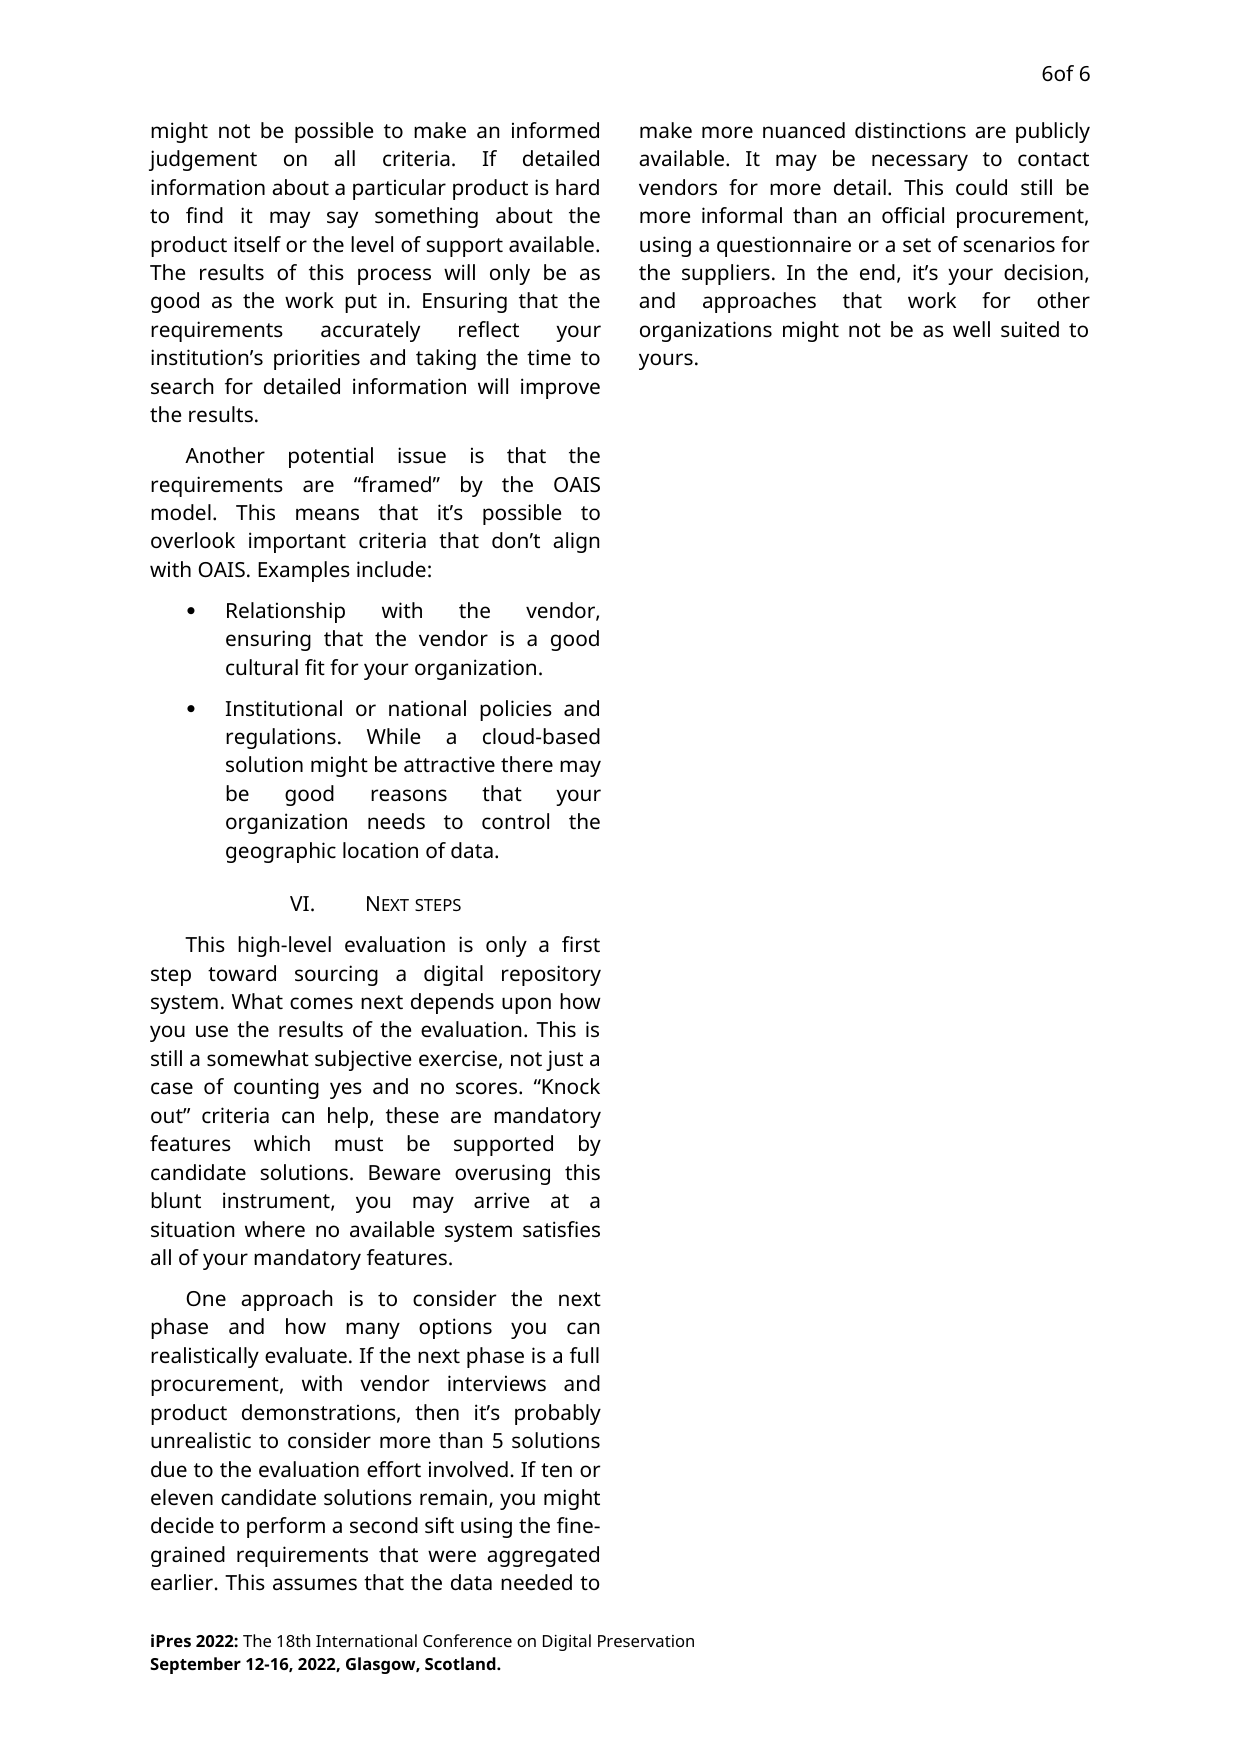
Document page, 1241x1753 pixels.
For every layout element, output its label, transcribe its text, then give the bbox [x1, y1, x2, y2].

text Another potential issue is that the requirements are “framed” by the OAIS model. This means that it’s possible to overlook important criteria that don’t align with OAIS. Examples include: [150, 441, 601, 583]
list Relationship with the vendor, ensuring that the vendor is a good cultural fit for your organization. [187, 596, 601, 681]
text One approach is to consider the next phase and how many options you can realistically evaluate. If the next phase is a full procurement, with vendor interviews and product demonstrations, then it’s probably unrealistic to consider more than 5 solutions due to the evaluation effort involved. If ten or eleven candidate solutions remain, you might decide to perform a second sift using the fine-grained requirements that were aggregated earlier. This assumes that the data needed to make more nuanced distinctions are publicly available. It may be necessary to contact vendors for more detail. This could still be more informal than an official procurement, using a questionnaire or a set of scenarios for the suppliers. In the end, it’s your decision, and approaches that work for other organizations might not be as well suited to yours. [150, 1284, 601, 1597]
text This high-level evaluation is only a first step toward sourcing a digital repository system. What comes next depends upon how you use the results of the evaluation. This is still a somewhat subjective exercise, not just a case of counting yes and no scores. “Knock out” criteria can help, these are mandatory features which must be supported by candidate solutions. Beware overusing this blunt instrument, you may arrive at a situation where no available system satisfies all of your mandatory features. [150, 930, 601, 1272]
text One approach is to consider the next phase and how many options you can realistically evaluate. If the next phase is a full procurement, with vendor interviews and product demonstrations, then it’s probably unrealistic to consider more than 5 solutions due to the evaluation effort involved. If ten or eleven candidate solutions remain, you might decide to perform a second sift using the fine-grained requirements that were aggregated earlier. This assumes that the data needed to make more nuanced distinctions are publicly available. It may be necessary to contact vendors for more detail. This could still be more informal than an official procurement, using a questionnaire or a set of scenarios for the suppliers. In the end, it’s your decision, and approaches that work for other organizations might not be as well suited to yours. [639, 116, 1090, 372]
subtitle Next steps [150, 889, 601, 918]
list Institutional or national policies and regulations. While a cloud-based solution might be attractive there may be good reasons that your organization needs to control the geographic location of data. [187, 694, 601, 864]
